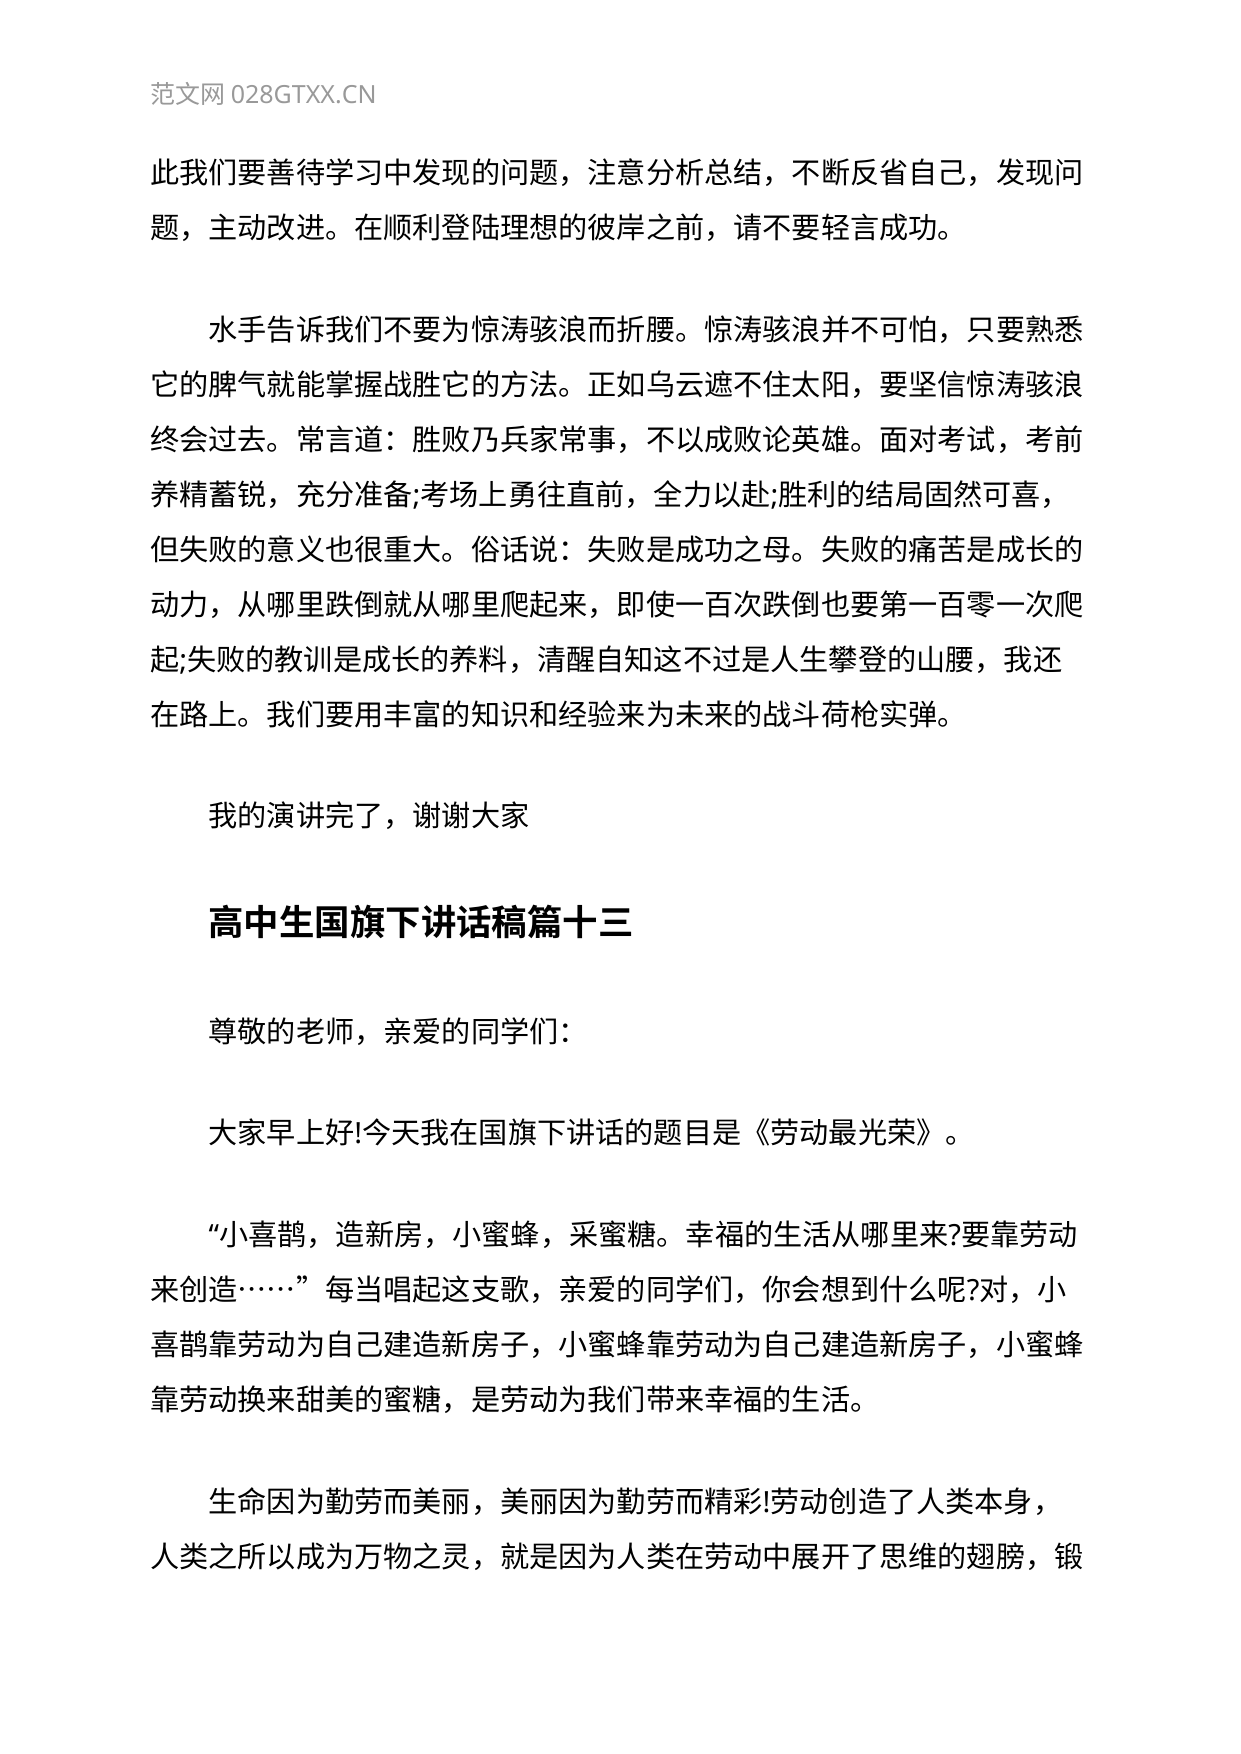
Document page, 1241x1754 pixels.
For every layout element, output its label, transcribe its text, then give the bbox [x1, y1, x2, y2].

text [150, 1478, 1090, 1576]
text 水手告诉我们不要为惊涛骇浪而折腰。惊涛骇浪并不可怕，只要熟悉它的脾气就能掌握战胜它的方法。正如乌云遮不住太阳，要坚信惊涛骇浪终会过去。常言道：胜败乃兵家常事，不以成败论英雄。面对考试，考前养精蓄锐，充分准备;考场上勇往直前，全力以赴;胜利的结局固然可喜，但失败的意义也很重大。俗话说：失败是成功之母。失败的痛苦是成长的动力，从哪里跌倒就从哪里爬起来，即使一百次跌倒也要第一百零一次爬起;失败的教训是成长的养料，清醒自知这不过是人生攀登的山腰，我还在路上。我们要用丰富的知识和经验来为未来的战斗荷枪实弹。 [150, 307, 1090, 733]
text 高中生国旗下讲话稿篇十三 [150, 895, 1090, 946]
text 尊敬的老师，亲爱的同学们： [150, 1008, 1090, 1050]
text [150, 150, 1090, 247]
text 我的演讲完了，谢谢大家 [150, 793, 1090, 835]
text “小喜鹊，造新房，小蜜蜂，采蜜糖。幸福的生活从哪里来?要靠劳动来创造……”每当唱起这支歌，亲爱的同学们，你会想到什么呢?对，小喜鹊靠劳动为自己建造新房子，小蜜蜂靠劳动为自己建造新房子，小蜜蜂靠劳动换来甜美的蜜糖，是劳动为我们带来幸福的生活。 [150, 1212, 1090, 1419]
text 大家早上好!今天我在国旗下讲话的题目是《劳动最光荣》。 [150, 1110, 1090, 1152]
